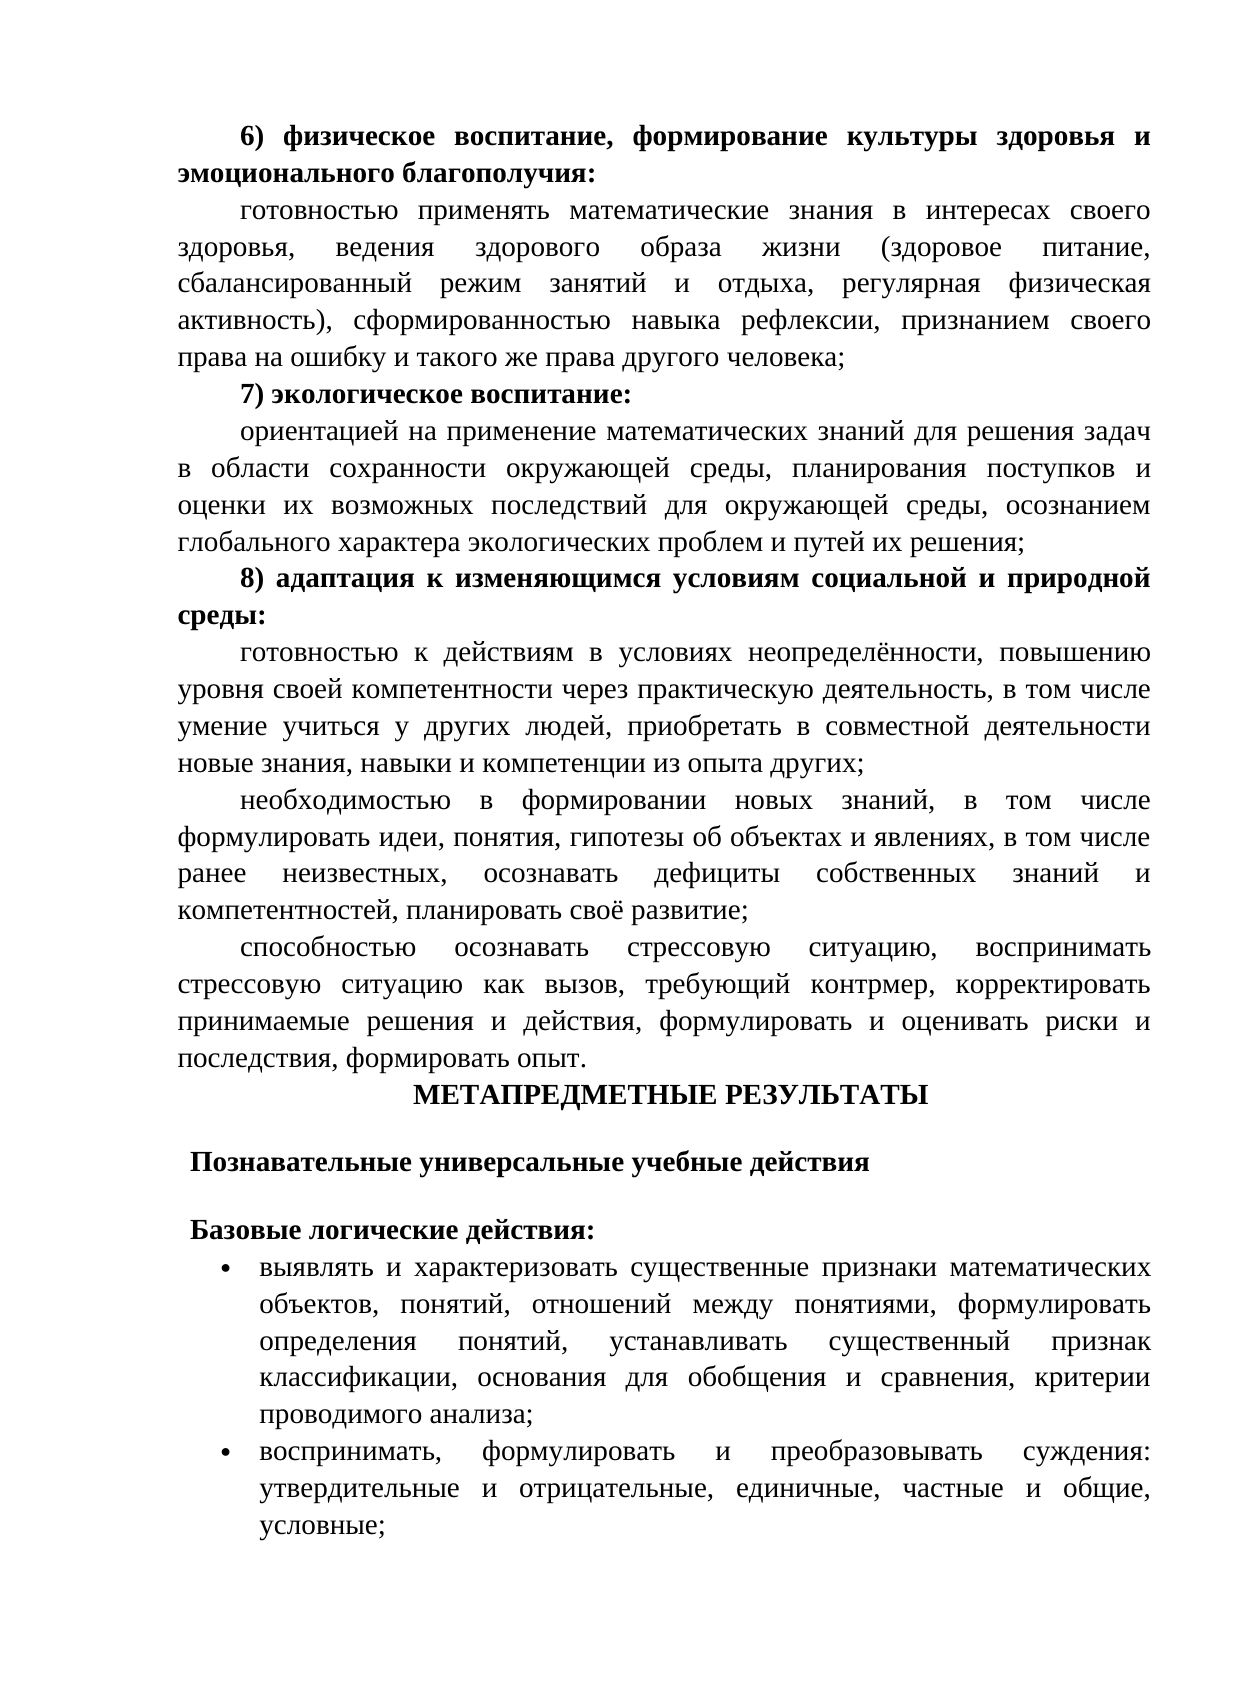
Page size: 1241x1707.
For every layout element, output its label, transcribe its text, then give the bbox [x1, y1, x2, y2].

text МЕТАПРЕДМЕТНЫЕ РЕЗУЛЬТАТЫ [190, 1077, 1152, 1110]
text Базовые логические действия: [190, 1212, 1152, 1246]
list воспринимать, формулировать и преобразовывать суждения: утвердительные и отрицательные, единичные, частные и общие, условные; [222, 1433, 1152, 1541]
list выявлять и характеризовать существенные признаки математических объектов, понятий, отношений между понятиями, формулировать определения понятий, устанавливать существенный признак классификации, основания для обобщения и сравнения, критерии проводимого анализа; [222, 1249, 1152, 1430]
text Познавательные универсальные учебные действия [190, 1144, 1152, 1178]
text готовностью к действиям в условиях неопределённости, повышению уровня своей компетентности через практическую деятельность, в том числе умение учиться у других людей, приобретать в совместной деятельности новые знания, навыки и компетенции из опыта других; [177, 634, 1152, 778]
text необходимостью в формировании новых знаний, в том числе формулировать идеи, понятия, гипотезы об объектах и явлениях, в том числе ранее неизвестных, осознавать дефициты собственных знаний и компетентностей, планировать своё развитие; [177, 782, 1152, 926]
text способностью осознавать стрессовую ситуацию, воспринимать стрессовую ситуацию как вызов, требующий контрмер, корректировать принимаемые решения и действия, формулировать и оценивать риски и последствия, формировать опыт. [177, 929, 1152, 1073]
text ориентацией на применение математических знаний для решения задач в области сохранности окружающей среды, планирования поступков и оценки их возможных последствий для окружающей среды, осознанием глобального характера экологических проблем и путей их решения; [177, 413, 1152, 557]
text 8) адаптация к изменяющимся условиям социальной и природной среды: [177, 561, 1152, 631]
text 7) экологическое воспитание: [177, 376, 1152, 410]
text готовностью применять математические знания в интересах своего здоровья, ведения здорового образа жизни (здоровое питание, сбалансированный режим занятий и отдыха, регулярная физическая активность), сформированностью навыка рефлексии, признанием своего права на ошибку и такого же права другого человека; [177, 192, 1152, 373]
text 6) физическое воспитание, формирование культуры здоровья и эмоционального благополучия: [177, 118, 1152, 188]
